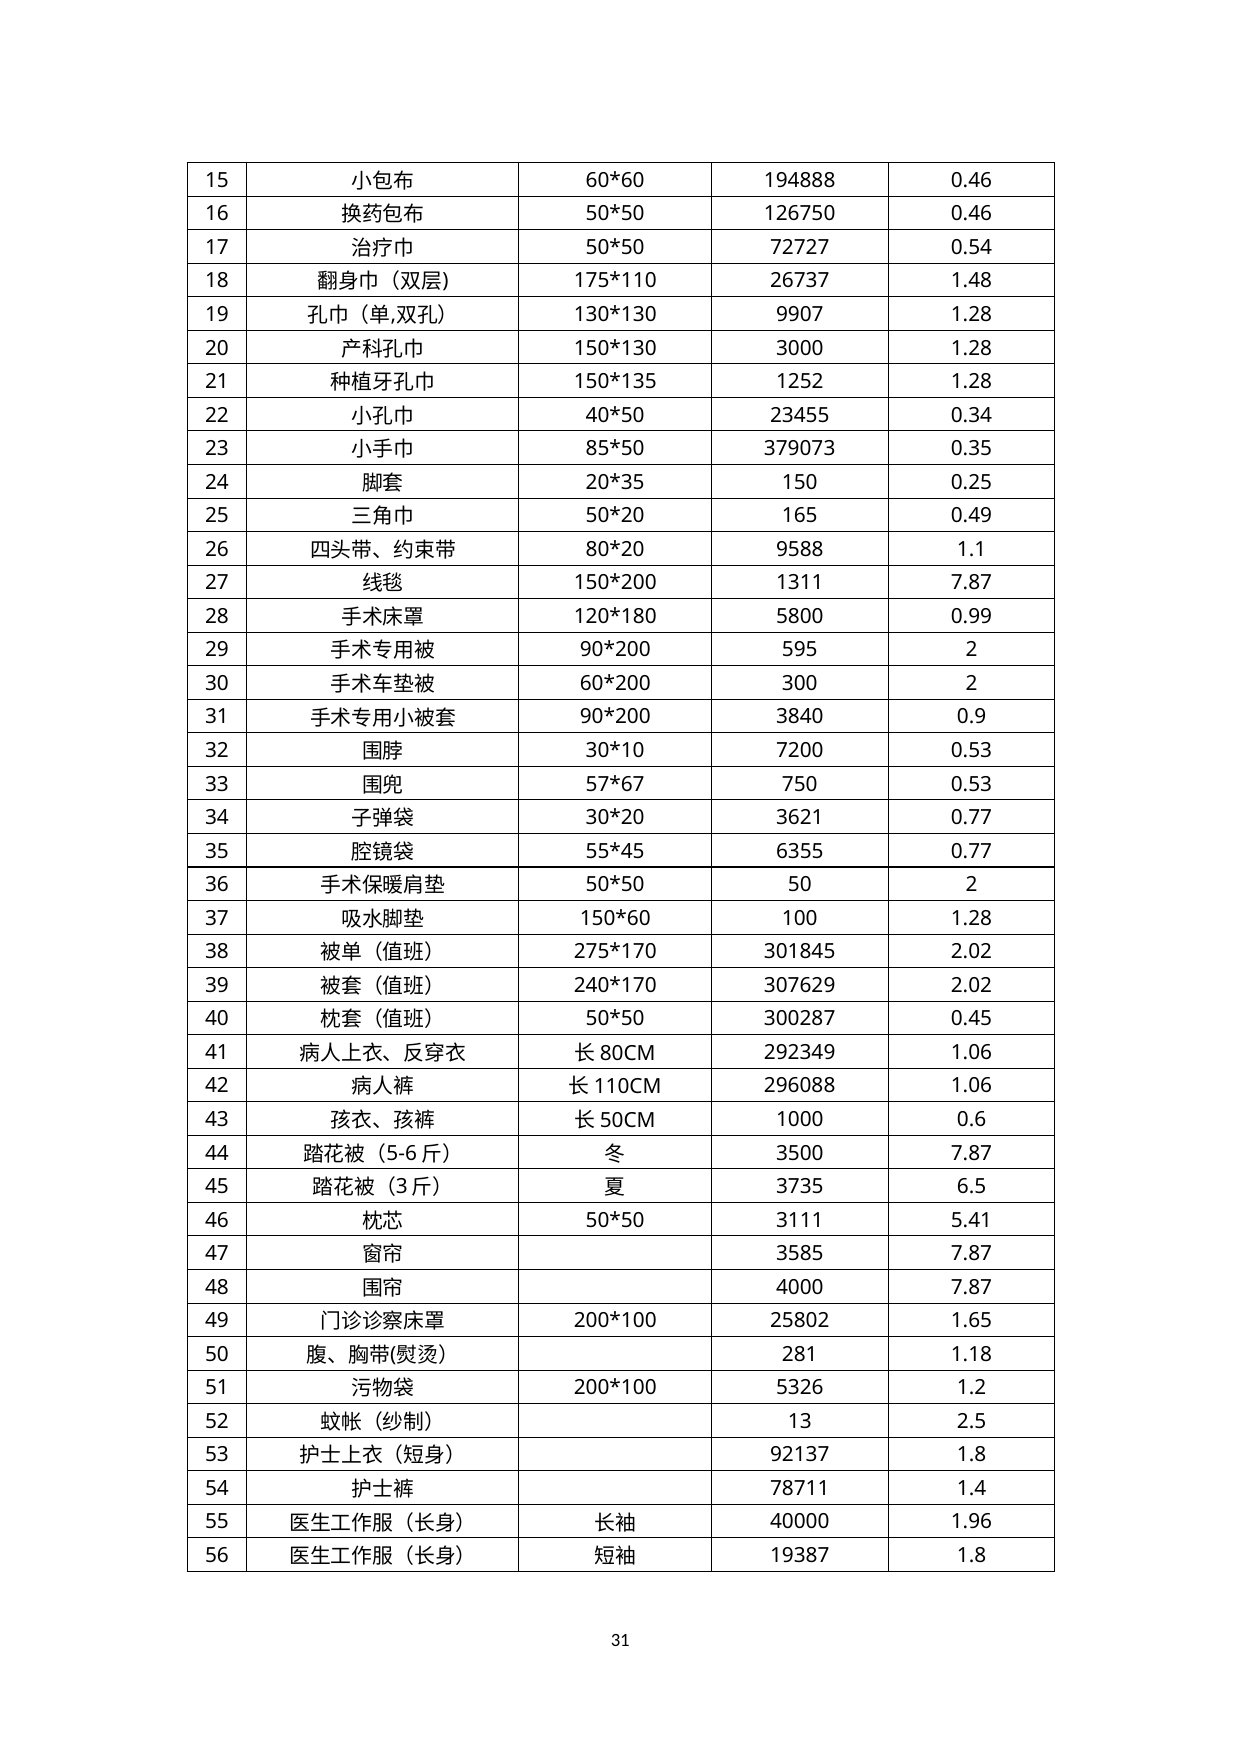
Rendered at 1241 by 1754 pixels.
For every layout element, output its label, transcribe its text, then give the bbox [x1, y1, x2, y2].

table_cell 126750 [712, 197, 888, 229]
table_cell 36 [188, 868, 246, 900]
table_cell 37 [188, 901, 246, 933]
table_cell 1.18 [889, 1337, 1054, 1369]
table_cell 1.48 [889, 264, 1054, 296]
table_cell 24 [188, 465, 246, 497]
table_cell 130*130 [519, 297, 711, 330]
table_cell 2 [889, 666, 1054, 699]
table_cell 手术专用被 [247, 633, 518, 665]
table_cell 194888 [712, 163, 888, 196]
table_cell 2 [889, 868, 1054, 900]
table_cell 21 [188, 364, 246, 397]
table_cell 护士上衣（短身） [247, 1438, 518, 1470]
table_cell 9588 [712, 532, 888, 564]
table_cell 5800 [712, 599, 888, 632]
table_cell 5.41 [889, 1203, 1054, 1235]
table_cell 0.54 [889, 230, 1054, 263]
table_cell 57*67 [519, 767, 711, 799]
table_cell 2 [889, 633, 1054, 665]
table_cell 0.6 [889, 1102, 1054, 1135]
table_cell 40 [188, 1002, 246, 1034]
table_cell 4000 [712, 1270, 888, 1302]
table_cell 50*20 [519, 499, 711, 531]
table_cell 短袖 [519, 1538, 711, 1571]
table_cell 85*50 [519, 431, 711, 464]
table_cell 307629 [712, 968, 888, 1001]
table_cell 冬 [519, 1136, 711, 1168]
table_cell 31 [188, 700, 246, 732]
table_cell 0.34 [889, 398, 1054, 430]
table_cell 0.46 [889, 163, 1054, 196]
table_cell 90*200 [519, 700, 711, 732]
table_cell 150*130 [519, 331, 711, 363]
table_cell 100 [712, 901, 888, 933]
table_cell 1.28 [889, 901, 1054, 933]
table_cell [519, 1404, 711, 1437]
table_cell 孔巾（单,双孔） [247, 297, 518, 330]
table_cell 2.02 [889, 968, 1054, 1001]
table_cell 38 [188, 935, 246, 967]
table_cell 200*100 [519, 1304, 711, 1336]
table_cell 13 [712, 1404, 888, 1437]
table_cell 19 [188, 297, 246, 330]
table_cell 脚套 [247, 465, 518, 497]
table_cell 1.96 [889, 1505, 1054, 1537]
table_cell 30 [188, 666, 246, 699]
table_cell 78711 [712, 1471, 888, 1504]
table_cell 53 [188, 1438, 246, 1470]
table_cell 200*100 [519, 1371, 711, 1403]
table_cell 被套（值班） [247, 968, 518, 1001]
table_cell 32 [188, 733, 246, 766]
table_cell 病人裤 [247, 1069, 518, 1101]
table_cell 7.87 [889, 1270, 1054, 1302]
table_cell 51 [188, 1371, 246, 1403]
table_cell 55*45 [519, 834, 711, 866]
table_cell 长袖 [519, 1505, 711, 1537]
table_cell 0.77 [889, 834, 1054, 866]
table_cell 50*50 [519, 1203, 711, 1235]
table_cell 1.4 [889, 1471, 1054, 1504]
table_cell 1.06 [889, 1035, 1054, 1068]
table_cell 54 [188, 1471, 246, 1504]
table_cell 四头带、约束带 [247, 532, 518, 564]
table_cell 0.53 [889, 733, 1054, 766]
table_cell 301845 [712, 935, 888, 967]
table_cell 1252 [712, 364, 888, 397]
table_cell 1.28 [889, 297, 1054, 330]
table_cell 1000 [712, 1102, 888, 1135]
table_cell 72727 [712, 230, 888, 263]
table_cell 围兜 [247, 767, 518, 799]
table_cell 夏 [519, 1169, 711, 1202]
table_cell 30*20 [519, 800, 711, 833]
table_cell 26 [188, 532, 246, 564]
table_cell 0.25 [889, 465, 1054, 497]
table_cell 595 [712, 633, 888, 665]
table_cell 3111 [712, 1203, 888, 1235]
table_cell 25 [188, 499, 246, 531]
table_cell 1.8 [889, 1538, 1054, 1571]
table_cell 300 [712, 666, 888, 699]
table_cell 手术车垫被 [247, 666, 518, 699]
table_cell 0.46 [889, 197, 1054, 229]
table_cell 292349 [712, 1035, 888, 1068]
table_cell 7.87 [889, 1136, 1054, 1168]
table_cell 60*200 [519, 666, 711, 699]
table_cell 47 [188, 1236, 246, 1269]
table_cell 7.87 [889, 566, 1054, 598]
table_cell 281 [712, 1337, 888, 1369]
table_cell 种植牙孔巾 [247, 364, 518, 397]
table_cell 0.45 [889, 1002, 1054, 1034]
table_cell 40*50 [519, 398, 711, 430]
table_cell 窗帘 [247, 1236, 518, 1269]
table_cell 3585 [712, 1236, 888, 1269]
table_cell 39 [188, 968, 246, 1001]
table_cell 22 [188, 398, 246, 430]
table_cell 6355 [712, 834, 888, 866]
table_cell 296088 [712, 1069, 888, 1101]
table_cell 小手巾 [247, 431, 518, 464]
table_cell 240*170 [519, 968, 711, 1001]
table_cell 28 [188, 599, 246, 632]
table_cell 3000 [712, 331, 888, 363]
table_cell 围帘 [247, 1270, 518, 1302]
table_cell 20 [188, 331, 246, 363]
table_cell 48 [188, 1270, 246, 1302]
table_cell 29 [188, 633, 246, 665]
table_cell 小包布 [247, 163, 518, 196]
table_cell 手术床罩 [247, 599, 518, 632]
table_cell 小孔巾 [247, 398, 518, 430]
table_cell 27 [188, 566, 246, 598]
table_cell [519, 1471, 711, 1504]
table_cell 150*135 [519, 364, 711, 397]
table_cell 16 [188, 197, 246, 229]
table_cell 治疗巾 [247, 230, 518, 263]
table_cell 52 [188, 1404, 246, 1437]
table_cell 379073 [712, 431, 888, 464]
table_cell 三角巾 [247, 499, 518, 531]
table_cell 0.53 [889, 767, 1054, 799]
table_cell 35 [188, 834, 246, 866]
table_cell 1311 [712, 566, 888, 598]
table_cell 医生工作服（长身） [247, 1538, 518, 1571]
table_cell 0.9 [889, 700, 1054, 732]
table_cell 污物袋 [247, 1371, 518, 1403]
table_cell 换药包布 [247, 197, 518, 229]
table_cell 300287 [712, 1002, 888, 1034]
table_cell 踏花被（5-6斤） [247, 1136, 518, 1168]
table_cell 0.49 [889, 499, 1054, 531]
table_cell 90*200 [519, 633, 711, 665]
table_cell 165 [712, 499, 888, 531]
table_cell 线毯 [247, 566, 518, 598]
table_cell 枕套（值班） [247, 1002, 518, 1034]
table_cell 34 [188, 800, 246, 833]
table_cell 50*50 [519, 868, 711, 900]
table_cell 30*10 [519, 733, 711, 766]
table_cell 0.99 [889, 599, 1054, 632]
table_cell 23455 [712, 398, 888, 430]
table_cell 50*50 [519, 230, 711, 263]
table_cell 长80CM [519, 1035, 711, 1068]
table_cell 枕芯 [247, 1203, 518, 1235]
table_cell 46 [188, 1203, 246, 1235]
table_cell 15 [188, 163, 246, 196]
table_cell 手术保暖肩垫 [247, 868, 518, 900]
table_cell 1.28 [889, 331, 1054, 363]
table_cell 175*110 [519, 264, 711, 296]
table_cell 产科孔巾 [247, 331, 518, 363]
table_cell 被单（值班） [247, 935, 518, 967]
table_cell 25802 [712, 1304, 888, 1336]
table_cell 6.5 [889, 1169, 1054, 1202]
table_cell 7.87 [889, 1236, 1054, 1269]
table_cell 42 [188, 1069, 246, 1101]
table_cell 蚊帐（纱制） [247, 1404, 518, 1437]
table_cell 50*50 [519, 197, 711, 229]
table_cell 2.5 [889, 1404, 1054, 1437]
table_cell 1.65 [889, 1304, 1054, 1336]
table_cell 49 [188, 1304, 246, 1336]
table_cell 92137 [712, 1438, 888, 1470]
table_cell 9907 [712, 297, 888, 330]
table_cell 1.1 [889, 532, 1054, 564]
table_cell 45 [188, 1169, 246, 1202]
table_cell 0.35 [889, 431, 1054, 464]
table_cell 子弹袋 [247, 800, 518, 833]
table_cell [519, 1438, 711, 1470]
table_cell 孩衣、孩裤 [247, 1102, 518, 1135]
table_cell 17 [188, 230, 246, 263]
table_cell 0.77 [889, 800, 1054, 833]
table_cell 1.2 [889, 1371, 1054, 1403]
table_cell 2.02 [889, 935, 1054, 967]
table_cell 病人上衣、反穿衣 [247, 1035, 518, 1068]
table_cell 7200 [712, 733, 888, 766]
table_cell 吸水脚垫 [247, 901, 518, 933]
table_cell 围脖 [247, 733, 518, 766]
table_cell 40000 [712, 1505, 888, 1537]
table_cell 26737 [712, 264, 888, 296]
table_cell 50*50 [519, 1002, 711, 1034]
table_cell 43 [188, 1102, 246, 1135]
table_cell 150 [712, 465, 888, 497]
table_cell [519, 1270, 711, 1302]
table_cell 120*180 [519, 599, 711, 632]
table_cell [519, 1337, 711, 1369]
table_cell 56 [188, 1538, 246, 1571]
table_cell 41 [188, 1035, 246, 1068]
table_cell 18 [188, 264, 246, 296]
table_cell 750 [712, 767, 888, 799]
table_cell 60*60 [519, 163, 711, 196]
table_cell 275*170 [519, 935, 711, 967]
table_cell 手术专用小被套 [247, 700, 518, 732]
table_cell 腹、胸带(熨烫） [247, 1337, 518, 1369]
table_cell 医生工作服（长身） [247, 1505, 518, 1537]
table_cell 50 [712, 868, 888, 900]
table_cell 23 [188, 431, 246, 464]
table_cell 5326 [712, 1371, 888, 1403]
table_cell 80*20 [519, 532, 711, 564]
table_cell 3735 [712, 1169, 888, 1202]
table_cell 长110CM [519, 1069, 711, 1101]
table_cell 门诊诊察床罩 [247, 1304, 518, 1336]
table_cell 20*35 [519, 465, 711, 497]
table_cell 护士裤 [247, 1471, 518, 1504]
table_cell 33 [188, 767, 246, 799]
table_cell 长50CM [519, 1102, 711, 1135]
table_cell 55 [188, 1505, 246, 1537]
table_cell [519, 1236, 711, 1269]
table_cell 1.8 [889, 1438, 1054, 1470]
table_cell 翻身巾（双层) [247, 264, 518, 296]
table_cell 3840 [712, 700, 888, 732]
table_cell 50 [188, 1337, 246, 1369]
table_cell 3500 [712, 1136, 888, 1168]
table_cell 150*200 [519, 566, 711, 598]
table_cell 150*60 [519, 901, 711, 933]
table_cell 19387 [712, 1538, 888, 1571]
table_cell 踏花被（3斤） [247, 1169, 518, 1202]
table_cell 3621 [712, 800, 888, 833]
table_cell 1.06 [889, 1069, 1054, 1101]
table_cell 44 [188, 1136, 246, 1168]
table_cell 1.28 [889, 364, 1054, 397]
table_cell 腔镜袋 [247, 834, 518, 866]
